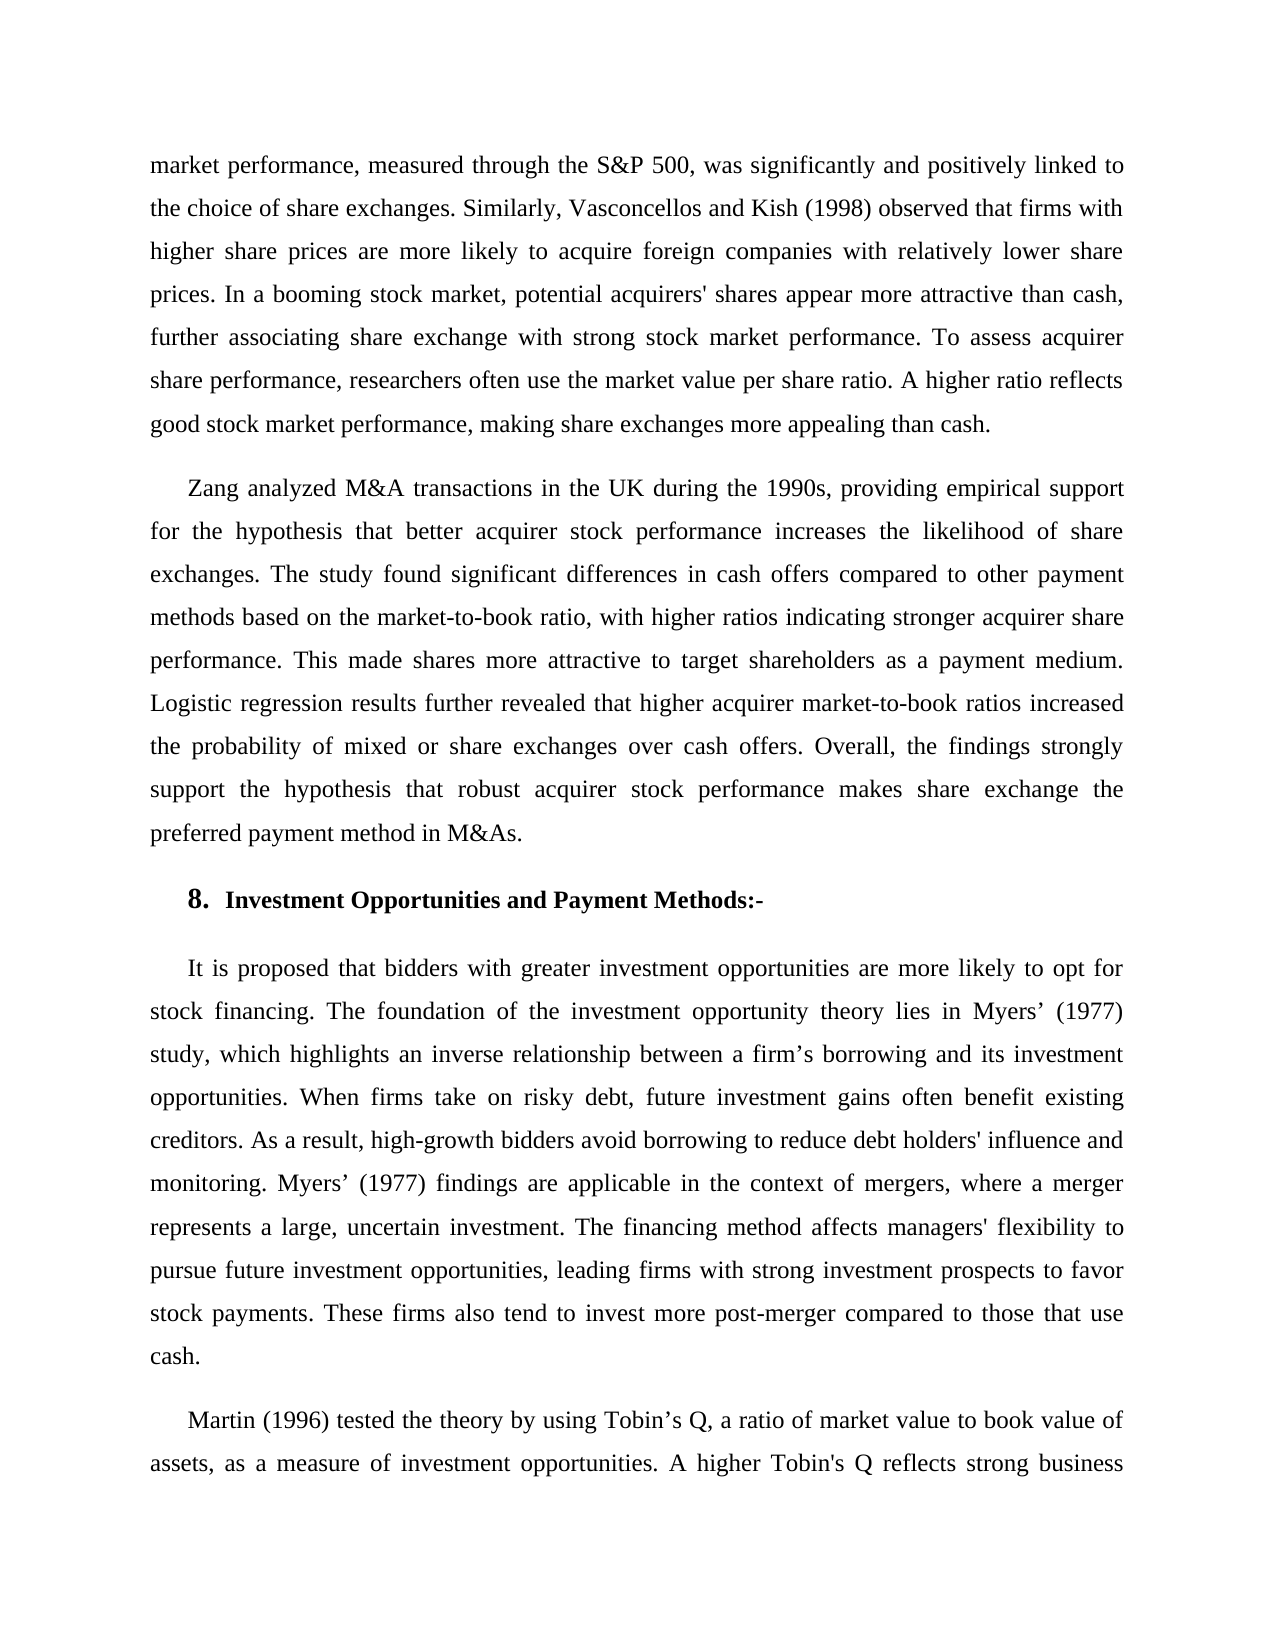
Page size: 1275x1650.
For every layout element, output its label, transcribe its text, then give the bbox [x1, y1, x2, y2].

text Zang analyzed M&A transactions in the UK during the 1990s, providing empirical support for the hypothesis that better acquirer stock performance increases the likelihood of share exchanges. The study found significant differences in cash offers compared to other payment methods based on the market-to-book ratio, with higher ratios indicating stronger acquirer share performance. This made shares more attractive to target shareholders as a payment medium. Logistic regression results further revealed that higher acquirer market-to-book ratios increased the probability of mixed or share exchanges over cash offers. Overall, the findings strongly support the hypothesis that robust acquirer stock performance makes share exchange the preferred payment method in M&As. [150, 473, 1125, 846]
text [150, 150, 1125, 437]
text It is proposed that bidders with greater investment opportunities are more likely to opt for stock financing. The foundation of the investment opportunity theory lies in Myers’ (1977) study, which highlights an inverse relationship between a firm’s borrowing and its investment opportunities. When firms take on risky debt, future investment gains often benefit existing creditors. As a result, high-growth bidders avoid borrowing to reduce debt holders' influence and monitoring. Myers’ (1977) findings are applicable in the context of mergers, where a merger represents a large, uncertain investment. The financing method affects managers' flexibility to pursue future investment opportunities, leading firms with strong investment prospects to favor stock payments. These firms also tend to invest more post-merger compared to those that use cash. [150, 953, 1125, 1370]
list Investment Opportunities and Payment Methods:- [187, 882, 1125, 915]
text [150, 1405, 1125, 1477]
